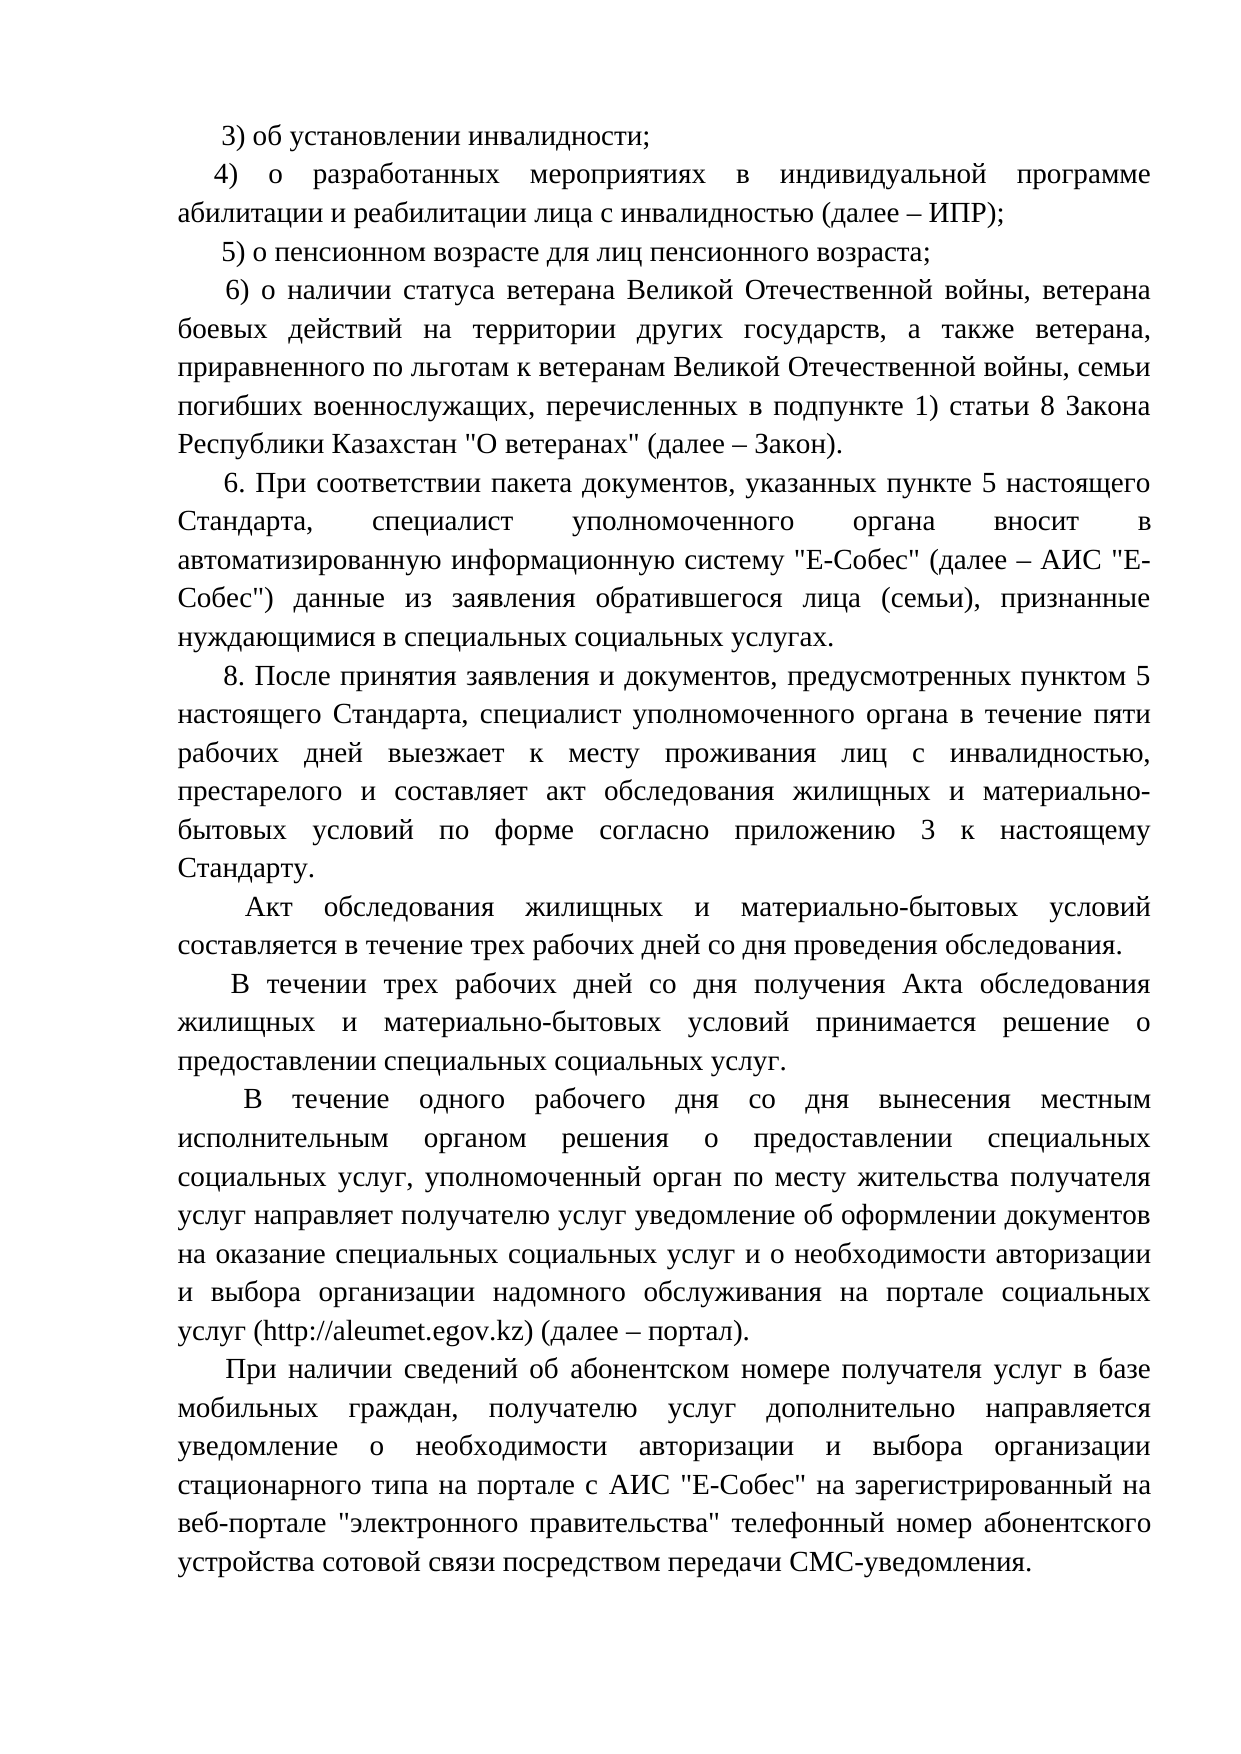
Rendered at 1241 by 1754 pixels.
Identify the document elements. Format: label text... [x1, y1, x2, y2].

text 6) о наличии статуса ветерана Великой Отечественной войны, ветерана боевых действий на территории других государств, а также ветерана, приравненного по льготам к ветеранам Великой Отечественной войны, семьи погибших военнослужащих, перечисленных в подпункте 1) статьи 8 Закона Республики Казахстан "О ветеранах" (далее – Закон). [177, 272, 1152, 460]
text Акт обследования жилищных и материально-бытовых условий составляется в течение трех рабочих дней со дня проведения обследования. [177, 889, 1152, 961]
text 6. При соответствии пакета документов, указанных пункте 5 настоящего Стандарта, специалист уполномоченного органа вносит в автоматизированную информационную систему "Е-Собес" (далее – АИС "Е-Собес") данные из заявления обратившегося лица (семьи), признанные нуждающимися в специальных социальных услугах. [177, 465, 1152, 653]
text В течении трех рабочих дней со дня получения Акта обследования жилищных и материально-бытовых условий принимается решение о предоставлении специальных социальных услуг. [177, 966, 1152, 1077]
text 3) об установлении инвалидности; [177, 118, 1152, 152]
text 8. После принятия заявления и документов, предусмотренных пунктом 5 настоящего Стандарта, специалист уполномоченного органа в течение пяти рабочих дней выезжает к месту проживания лиц с инвалидностью, престарелого и составляет акт обследования жилищных и материально-бытовых условий по форме согласно приложению 3 к настоящему Стандарту. [177, 658, 1152, 884]
text 5) о пенсионном возрасте для лиц пенсионного возраста; [177, 234, 1152, 267]
text В течение одного рабочего дня со дня вынесения местным исполнительным органом решения о предоставлении специальных социальных услуг, уполномоченный орган по месту жительства получателя услуг направляет получателю услуг уведомление об оформлении документов на оказание специальных социальных услуг и о необходимости авторизации и выбора организации надомного обслуживания на портале социальных услуг (http://aleumet.egov.kz) (далее – портал). [177, 1082, 1152, 1346]
text 4) о разработанных мероприятиях в индивидуальной программе абилитации и реабилитации лица с инвалидностью (далее – ИПР); [177, 157, 1152, 229]
text При наличии сведений об абонентском номере получателя услуг в базе мобильных граждан, получателю услуг дополнительно направляется уведомление о необходимости авторизации и выбора организации стационарного типа на портале с AИС "Е-Собес" на зарегистрированный на веб-портале "электронного правительства" телефонный номер абонентского устройства сотовой связи посредством передачи СМС-уведомления. [177, 1351, 1152, 1578]
